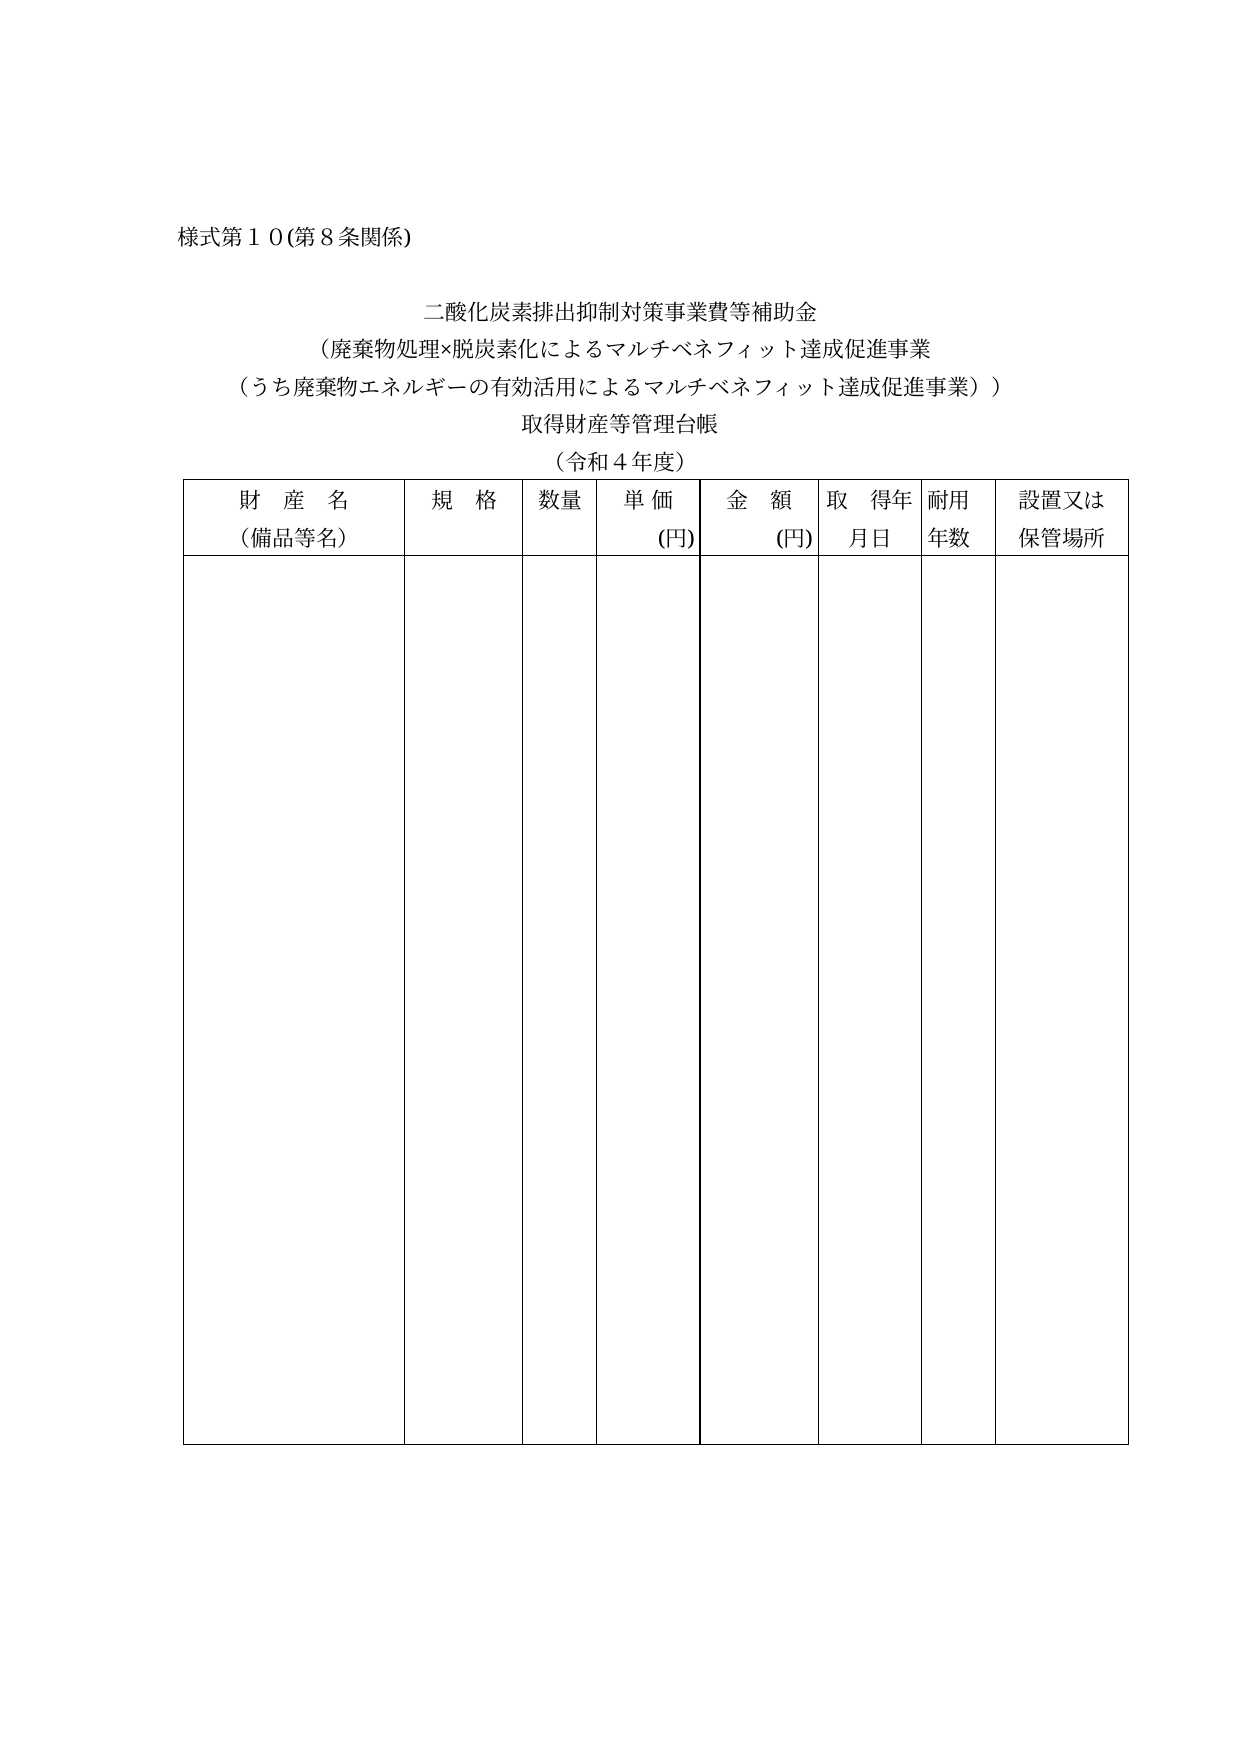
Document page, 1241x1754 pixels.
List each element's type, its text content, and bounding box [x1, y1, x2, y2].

table_header 金 額 (円) [701, 480, 818, 555]
table_cell [701, 556, 818, 1444]
table_cell [184, 556, 404, 1444]
text （うち廃棄物エネルギーの有効活用によるマルチベネフィット達成促進事業）） [177, 367, 1063, 404]
text 取得財産等管理台帳 [177, 404, 1063, 442]
text 二酸化炭素排出抑制対策事業費等補助金 [177, 292, 1063, 329]
table_header 耐用 年数 [922, 480, 995, 555]
table_header 取 得年月日 [819, 480, 921, 555]
table_header 規 格 [405, 480, 522, 555]
table_cell [996, 556, 1128, 1444]
table_header 設置又は 保管場所 [996, 480, 1128, 555]
text 様式第１０(第８条関係) [177, 217, 1063, 254]
table_cell [819, 556, 921, 1444]
table_cell [597, 556, 699, 1444]
text （廃棄物処理×脱炭素化によるマルチベネフィット達成促進事業 [177, 329, 1063, 367]
table_header 単 価 (円) [597, 480, 699, 555]
table_header 財 産 名 （備品等名） [184, 480, 404, 555]
table_cell [405, 556, 522, 1444]
table_cell [523, 556, 596, 1444]
table_header 数量 [523, 480, 596, 555]
text （令和４年度） [177, 442, 1063, 479]
table_cell [922, 556, 995, 1444]
